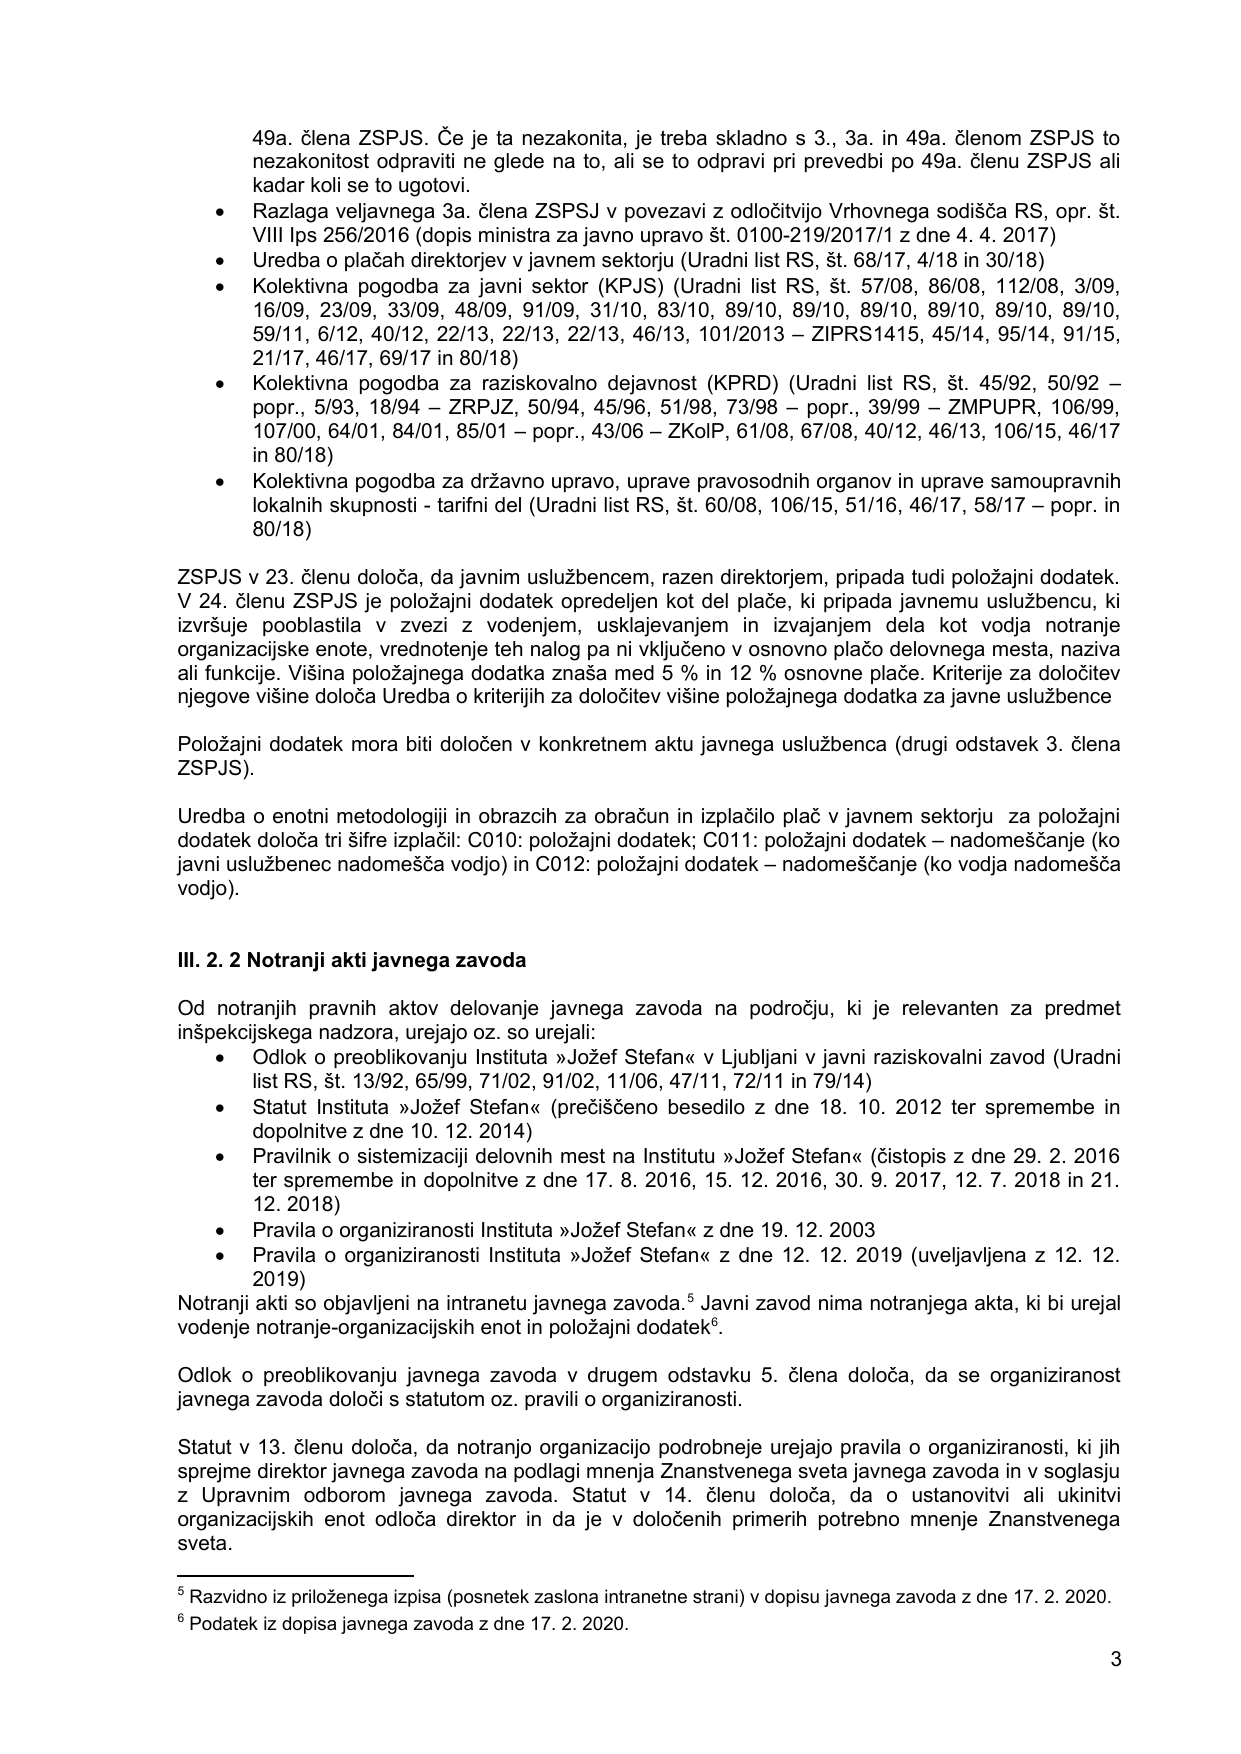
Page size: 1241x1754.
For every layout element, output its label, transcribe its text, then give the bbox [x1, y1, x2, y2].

list Odlok o preoblikovanju Instituta »Jožef Stefan« v Ljubljani v javni raziskovalni zavod (Uradni list RS, št. 13/92, 65/99, 71/02, 91/02, 11/06, 47/11, 72/11 in 79/14) [215, 1044, 1122, 1093]
list Pravilnik o sistemizaciji delovnih mest na Institutu »Jožef Stefan« (čistopis z dne 29. 2. 2016 ter spremembe in dopolnitve z dne 17. 8. 2016, 15. 12. 2016, 30. 9. 2017, 12. 7. 2018 in 21. 12. 2018) [215, 1143, 1122, 1216]
text Odlok o preoblikovanju javnega zavoda v drugem odstavku 5. člena določa, da se organiziranost javnega zavoda določi s statutom oz. pravili o organiziranosti. [177, 1363, 1122, 1411]
text Položajni dodatek mora biti določen v konkretnem aktu javnega uslužbenca (drugi odstavek 3. člena ZSPJS). [177, 732, 1122, 780]
list Statut Instituta »Jožef Stefan« (prečiščeno besedilo z dne 18. 10. 2012 ter spremembe in dopolnitve z dne 10. 12. 2014) [215, 1093, 1122, 1143]
text Notranji akti so objavljeni na intranetu javnega zavoda. Javni zavod nima notranjega akta, ki bi urejal vodenje notranje-organizacijskih enot in položajni dodatek. [177, 1291, 1122, 1339]
text ZSPJS v 23. členu določa, da javnim uslužbencem, razen direktorjem, pripada tudi položajni dodatek. V 24. členu ZSPJS je položajni dodatek opredeljen kot del plače, ki pripada javnemu uslužbencu, ki izvršuje pooblastila v zvezi z vodenjem, usklajevanjem in izvajanjem dela kot vodja notranje organizacijske enote, vrednotenje teh nalog pa ni vključeno v osnovno plačo delovnega mesta, naziva ali funkcije. Višina položajnega dodatka znaša med 5 % in 12 % osnovne plače. Kriterije za določitev njegove višine določa Uredba o kriterijih za določitev višine položajnega dodatka za javne uslužbence [177, 564, 1122, 708]
list Kolektivna pogodba za državno upravo, uprave pravosodnih organov in uprave samoupravnih lokalnih skupnosti - tarifni del (Uradni list RS, št. 60/08, 106/15, 51/16, 46/17, 58/17 – popr. in 80/18) [215, 467, 1122, 541]
text III. 2. 2 Notranji akti javnega zavoda [177, 948, 1122, 972]
text Uredba o enotni metodologiji in obrazcih za obračun in izplačilo plač v javnem sektorju za položajni dodatek določa tri šifre izplačil: C010: položajni dodatek; C011: položajni dodatek – nadomeščanje (ko javni uslužbenec nadomešča vodjo) in C012: položajni dodatek – nadomeščanje (ko vodja nadomešča vodjo). [177, 804, 1122, 900]
list Razlaga veljavnega 3a. člena ZSPSJ v povezavi z odločitvijo Vrhovnega sodišča RS, opr. št. VIII Ips 256/2016 (dopis ministra za javno upravo št. 0100-219/2017/1 z dne 4. 4. 2017) [215, 197, 1122, 247]
list Pravila o organiziranosti Instituta »Jožef Stefan« z dne 12. 12. 2019 (uveljavljena z 12. 12. 2019) [215, 1242, 1122, 1291]
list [215, 125, 1122, 197]
list Kolektivna pogodba za javni sektor (KPJS) (Uradni list RS, št. 57/08, 86/08, 112/08, 3/09, 16/09, 23/09, 33/09, 48/09, 91/09, 31/10, 83/10, 89/10, 89/10, 89/10, 89/10, 89/10, 89/10, 59/11, 6/12, 40/12, 22/13, 22/13, 22/13, 46/13, 101/2013 – ZIPRS1415, 45/14, 95/14, 91/15, 21/17, 46/17, 69/17 in 80/18) [215, 272, 1122, 370]
list Kolektivna pogodba za raziskovalno dejavnost (KPRD) (Uradni list RS, št. 45/92, 50/92 – popr., 5/93, 18/94 – ZRPJZ, 50/94, 45/96, 51/98, 73/98 – popr., 39/99 – ZMPUPR, 106/99, 107/00, 64/01, 84/01, 85/01 – popr., 43/06 – ZKolP, 61/08, 67/08, 40/12, 46/13, 106/15, 46/17 in 80/18) [215, 370, 1122, 467]
list Uredba o plačah direktorjev v javnem sektorju (Uradni list RS, št. 68/17, 4/18 in 30/18) [215, 247, 1122, 272]
text Od notranjih pravnih aktov delovanje javnega zavoda na področju, ki je relevanten za predmet inšpekcijskega nadzora, urejajo oz. so urejali: [177, 996, 1122, 1044]
text Statut v 13. členu določa, da notranjo organizacijo podrobneje urejajo pravila o organiziranosti, ki jih sprejme direktor javnega zavoda na podlagi mnenja Znanstvenega sveta javnega zavoda in v soglasju z Upravnim odborom javnega zavoda. Statut v 14. členu določa, da o ustanovitvi ali ukinitvi organizacijskih enot odloča direktor in da je v določenih primerih potrebno mnenje Znanstvenega sveta. [177, 1435, 1122, 1554]
list Pravila o organiziranosti Instituta »Jožef Stefan« z dne 19. 12. 2003 [215, 1216, 1122, 1242]
